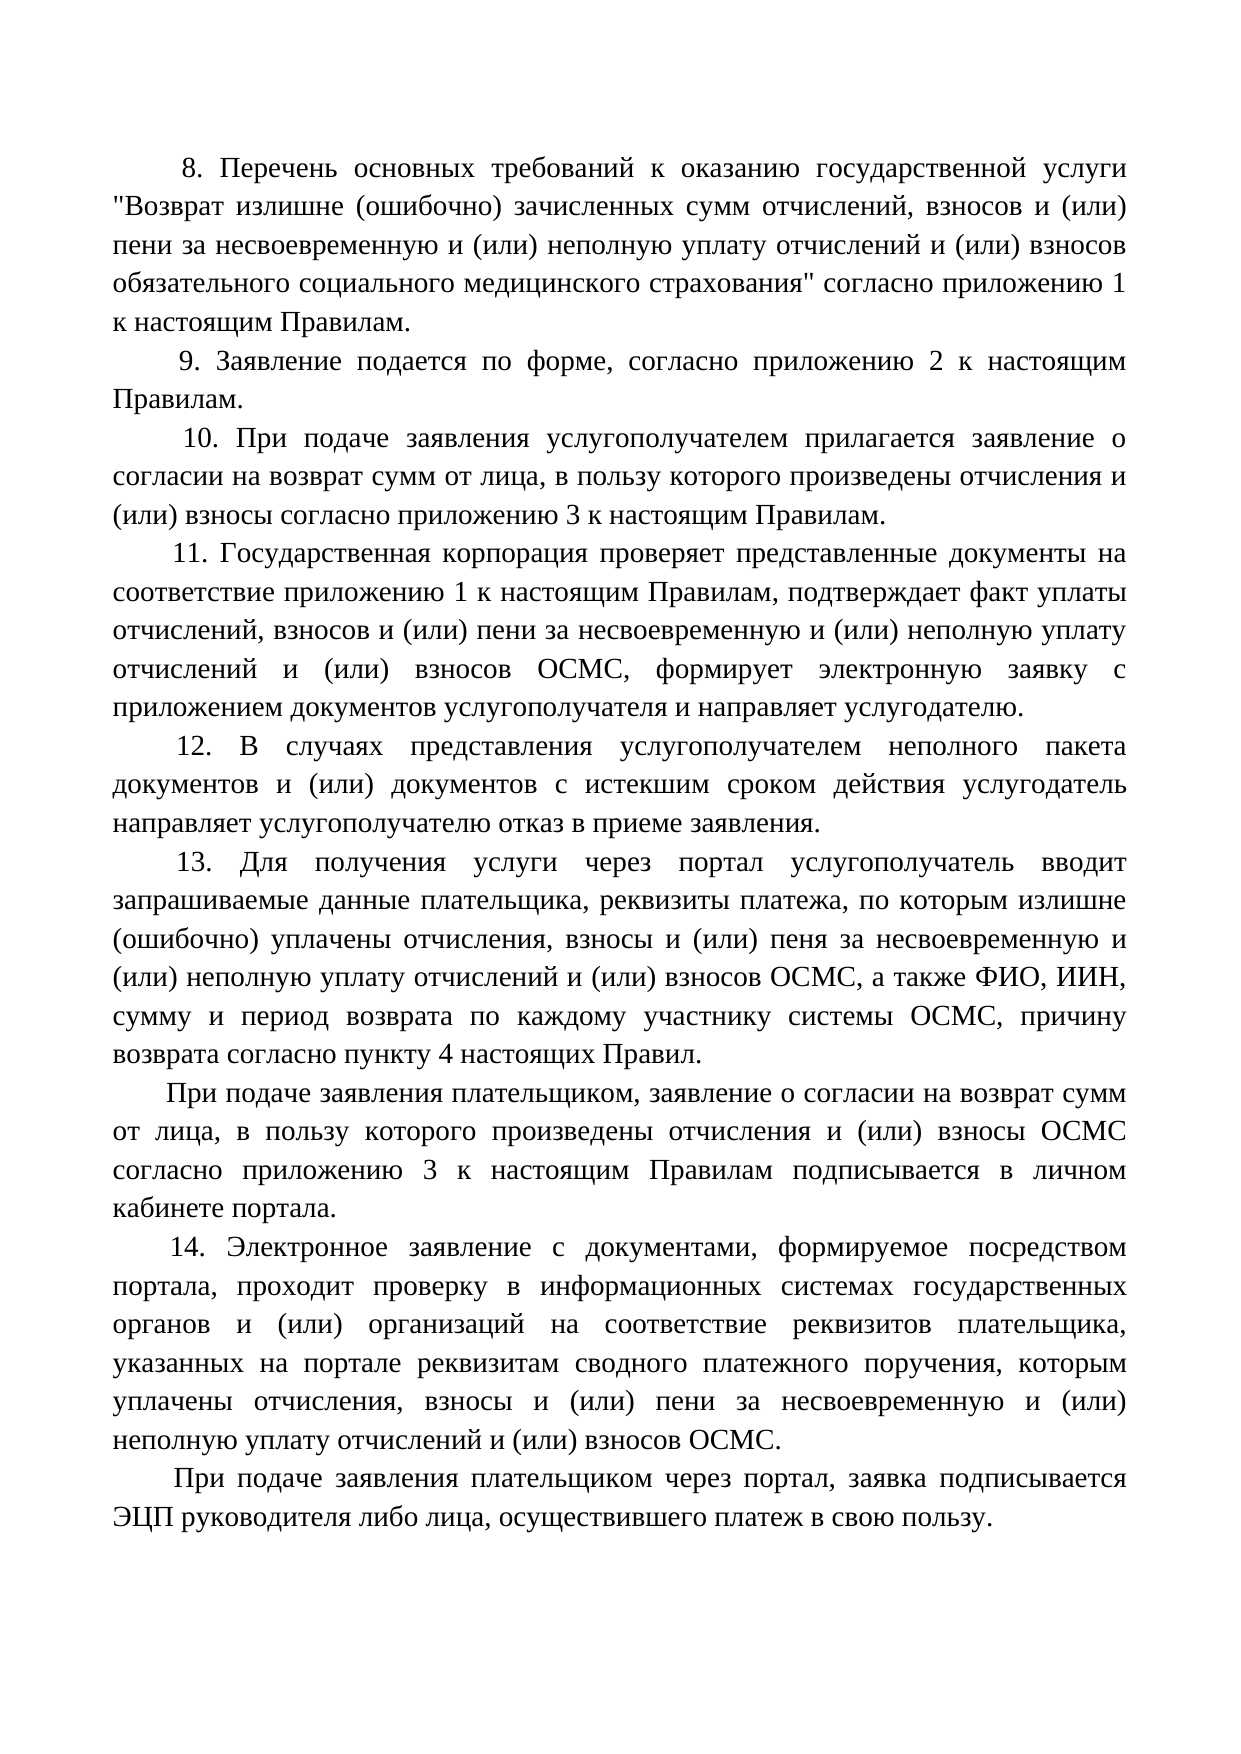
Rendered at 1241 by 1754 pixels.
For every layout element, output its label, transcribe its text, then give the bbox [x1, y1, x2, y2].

text 10. При подаче заявления услугополучателем прилагается заявление о согласии на возврат сумм от лица, в пользу которого произведены отчисления и (или) взносы согласно приложению 3 к настоящим Правилам. [112, 420, 1128, 530]
text 14. Электронное заявление с документами, формируемое посредством портала, проходит проверку в информационных системах государственных органов и (или) организаций на соответствие реквизитов плательщика, указанных на портале реквизитам сводного платежного поручения, которым уплачены отчисления, взносы и (или) пени за несвоевременную и (или) неполную уплату отчислений и (или) взносов ОСМС. [112, 1229, 1128, 1455]
text 11. Государственная корпорация проверяет представленные документы на соответствие приложению 1 к настоящим Правилам, подтверждает факт уплаты отчислений, взносов и (или) пени за несвоевременную и (или) неполную уплату отчислений и (или) взносов ОСМС, формирует электронную заявку с приложением документов услугополучателя и направляет услугодателю. [112, 535, 1128, 723]
text При подаче заявления плательщиком, заявление о согласии на возврат сумм от лица, в пользу которого произведены отчисления и (или) взносы ОСМС согласно приложению 3 к настоящим Правилам подписывается в личном кабинете портала. [112, 1075, 1128, 1224]
text 13. Для получения услуги через портал услугополучатель вводит запрашиваемые данные плательщика, реквизиты платежа, по которым излишне (ошибочно) уплачены отчисления, взносы и (или) пеня за несвоевременную и (или) неполную уплату отчислений и (или) взносов ОСМС, а также ФИО, ИИН, сумму и период возврата по каждому участнику системы ОСМС, причину возврата согласно пункту 4 настоящих Правил. [112, 844, 1128, 1070]
text При подаче заявления плательщиком через портал, заявка подписывается ЭЦП руководителя либо лица, осуществившего платеж в свою пользу. [112, 1460, 1128, 1532]
text 12. В случаях представления услугополучателем неполного пакета документов и (или) документов с истекшим сроком действия услугодатель направляет услугополучателю отказ в приеме заявления. [112, 728, 1128, 839]
text 8. Перечень основных требований к оказанию государственной услуги "Возврат излишне (ошибочно) зачисленных сумм отчислений, взносов и (или) пени за несвоевременную и (или) неполную уплату отчислений и (или) взносов обязательного социального медицинского страхования" согласно приложению 1 к настоящим Правилам. [112, 150, 1128, 338]
text 9. Заявление подается по форме, согласно приложению 2 к настоящим Правилам. [112, 343, 1128, 415]
